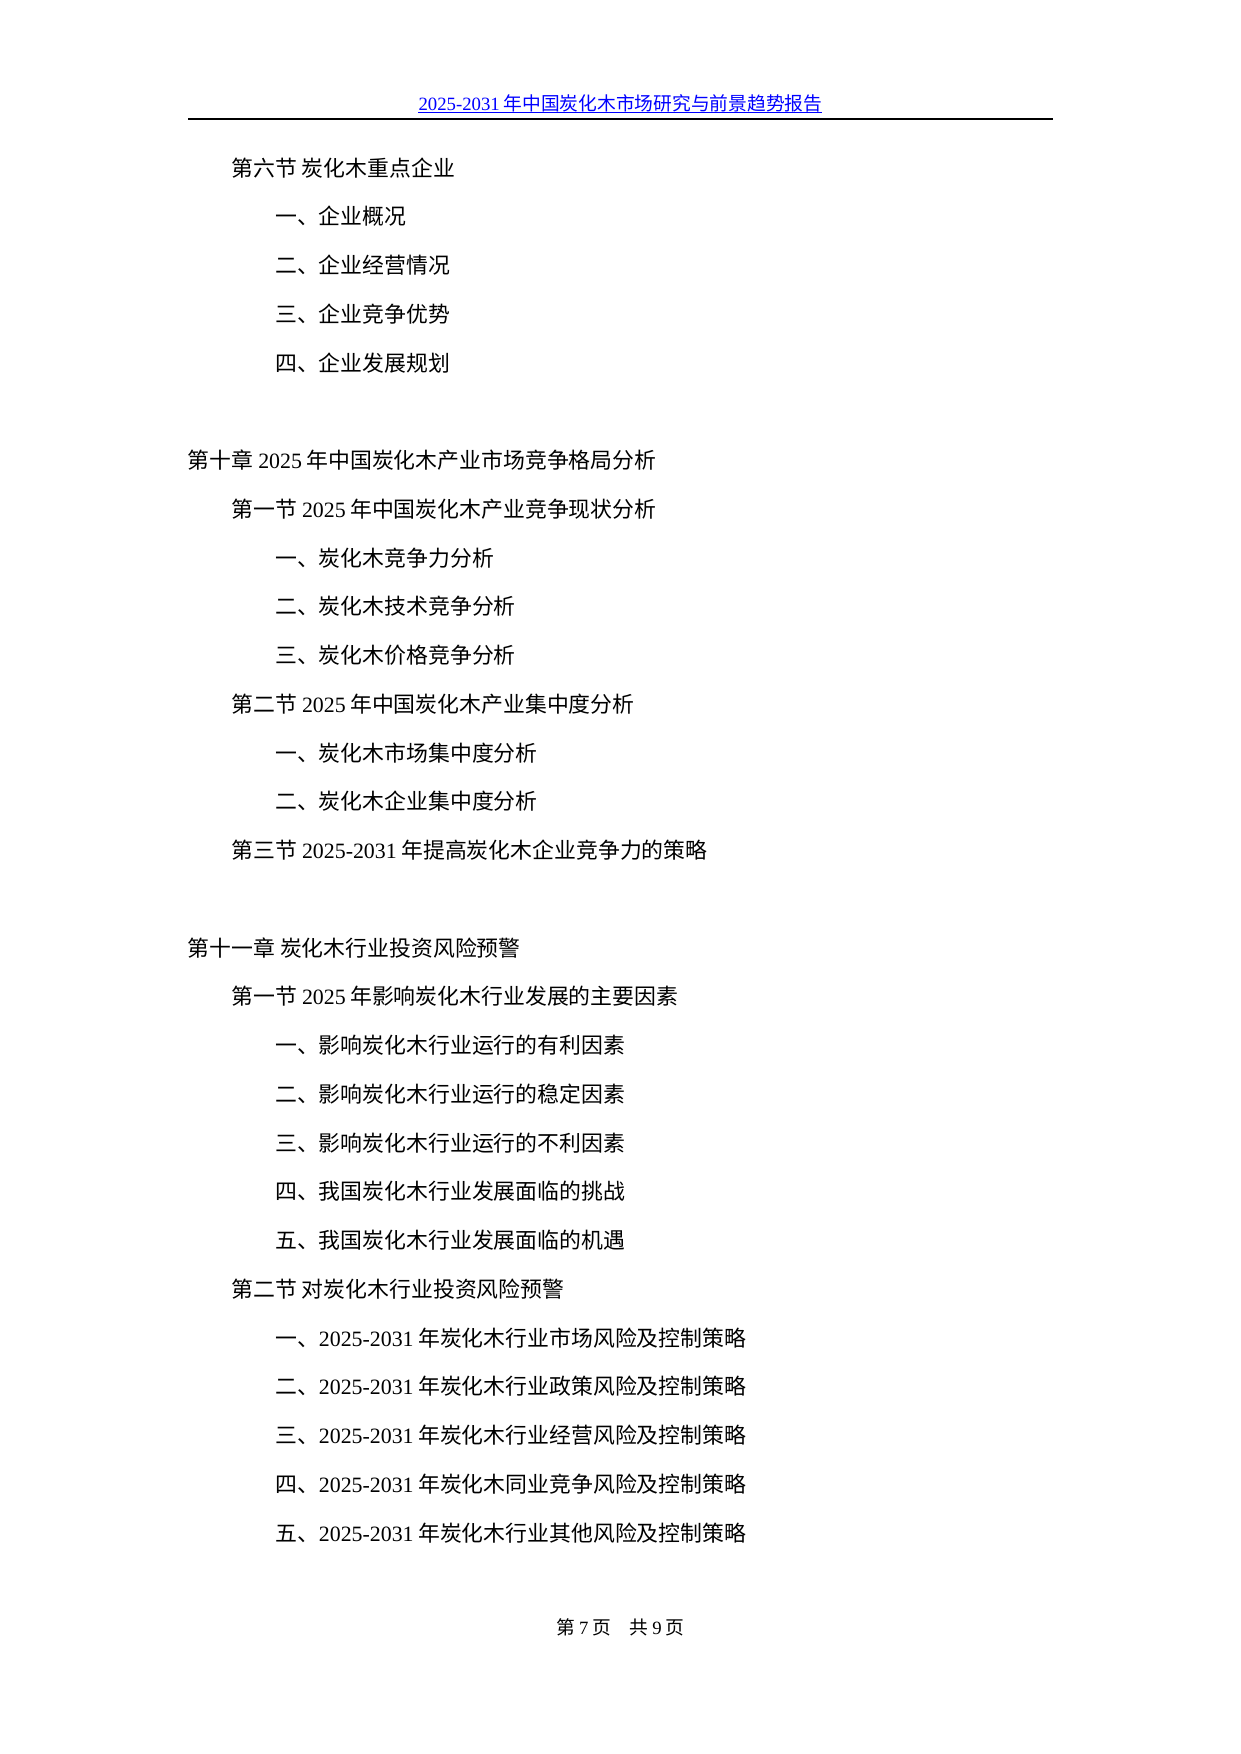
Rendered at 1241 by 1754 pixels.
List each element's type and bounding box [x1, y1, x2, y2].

text [187, 150, 1053, 1548]
